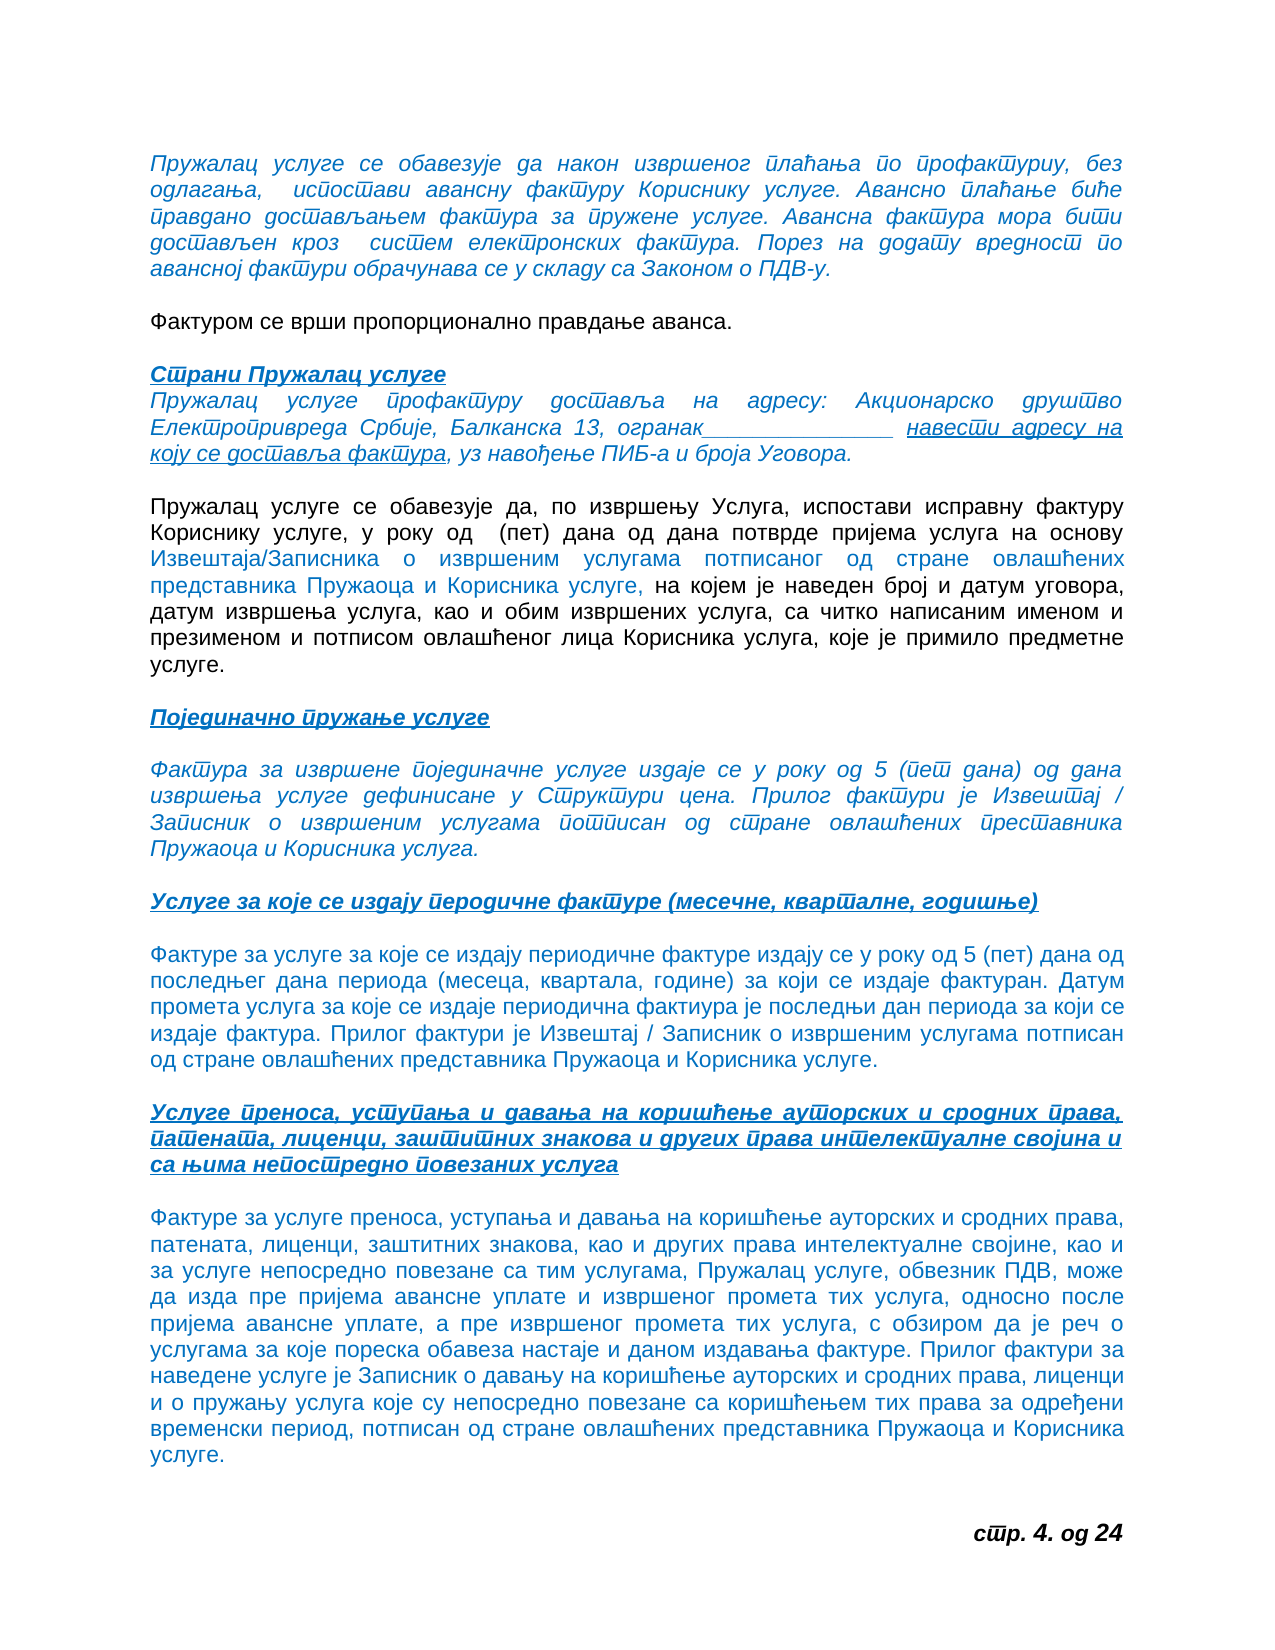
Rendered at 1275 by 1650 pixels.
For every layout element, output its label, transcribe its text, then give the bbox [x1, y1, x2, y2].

text Фактуром се врши пропорционално правдање аванса. [150, 308, 1125, 334]
text Услуге преноса, уступања и давања на коришћење ауторских и сродних права, патената, лиценци, заштитних знакова и других права интелектуалне својина и са њима непостредно повезаних услуга [150, 1099, 1125, 1178]
text Страни Пружалац услуге [150, 361, 1125, 387]
text Пружалац услуге се обавезује да након извршеног плаћања по профактуриу, без одлагања, испостави авансну фактуру Кориснику услуге. Авансно плаћање биће правдано достављањем фактура за пружене услуге. Авансна фактура мора бити достављен кроз систем електронских фактура. Порез на додату вредност по авансној фактури обрачунава се у складу са Законом о ПДВ-у. [150, 150, 1125, 282]
text Појединачно пружање услуге [150, 703, 1125, 730]
text Пружалац услуге профактуру доставља на адресу: Акционарско друштво Електропривреда Србије, Балканска 13, огранак_______________ навести адресу на коју се доставља фактура, уз навођење ПИБ-а и броја Уговора. [150, 387, 1125, 466]
text Фактуре за услуге преноса, уступања и давања на коришћење ауторских и сродних права, патената, лиценци, заштитних знакова, као и других права интелектуалне својине, као и за услуге непосредно повезане са тим услугама, Пружалац услуге, обвезник ПДВ, може да изда пре пријема авансне уплате и извршеног промета тих услуга, односно после пријема авансне уплате, а пре извршеног промета тих услуга, с обзиром да је реч о услугама за које пореска обавеза настаје и даном издавања фактуре. Прилог фактури за наведене услуге је Записник о давању на коришћење ауторских и сродних права, лиценци и о пружању услуга које су непосредно повезане са коришћењем тих права за одређени временски период, потписан од стране овлашћених представника Пружаоца и Корисника услуге. [150, 1204, 1125, 1468]
text Пружалац услуге се обавезује да, по извршењу Услуга, испостави исправну фактуру Кориснику услуге, у року од (пет) дана од дана потврде пријема услуга на основу Извештаја/Записника о извршеним услугама потписаног од стране овлашћених представника Пружаоца и Корисника услуге, на којем је наведен број и датум уговора, датум извршења услуга, као и обим извршених услуга, са читко написаним именом и презименом и потписом овлашћеног лица Корисника услуга, које је примило предметне услуге. [150, 493, 1125, 677]
text Фактуре за услуге за које се издају периодичне фактуре издају се у року од 5 (пет) дана од последњег дана периода (месеца, квартала, године) за који се издаје фактуран. Датум промета услуга за које се издаје периoдична фактиура је последњи дан периода за који се издаје фактура. Прилог фактури је Извештај / Записник о извршеним услугама потписан од стране овлашћених представника Пружаоца и Корисника услуге. [150, 941, 1125, 1072]
text Услуге за које се издају перодичне фактуре (месечне, кварталне, годишње) [150, 888, 1125, 914]
text Фактура за извршене појединачне услуге издаје се у року од 5 (пет дана) од дана извршења услуге дефинисане у Структури цена. Прилог фактури је Извештај / Записник о извршеним услугама потписан од стране овлашћених преставника Пружаоца и Корисника услуга. [150, 756, 1125, 862]
